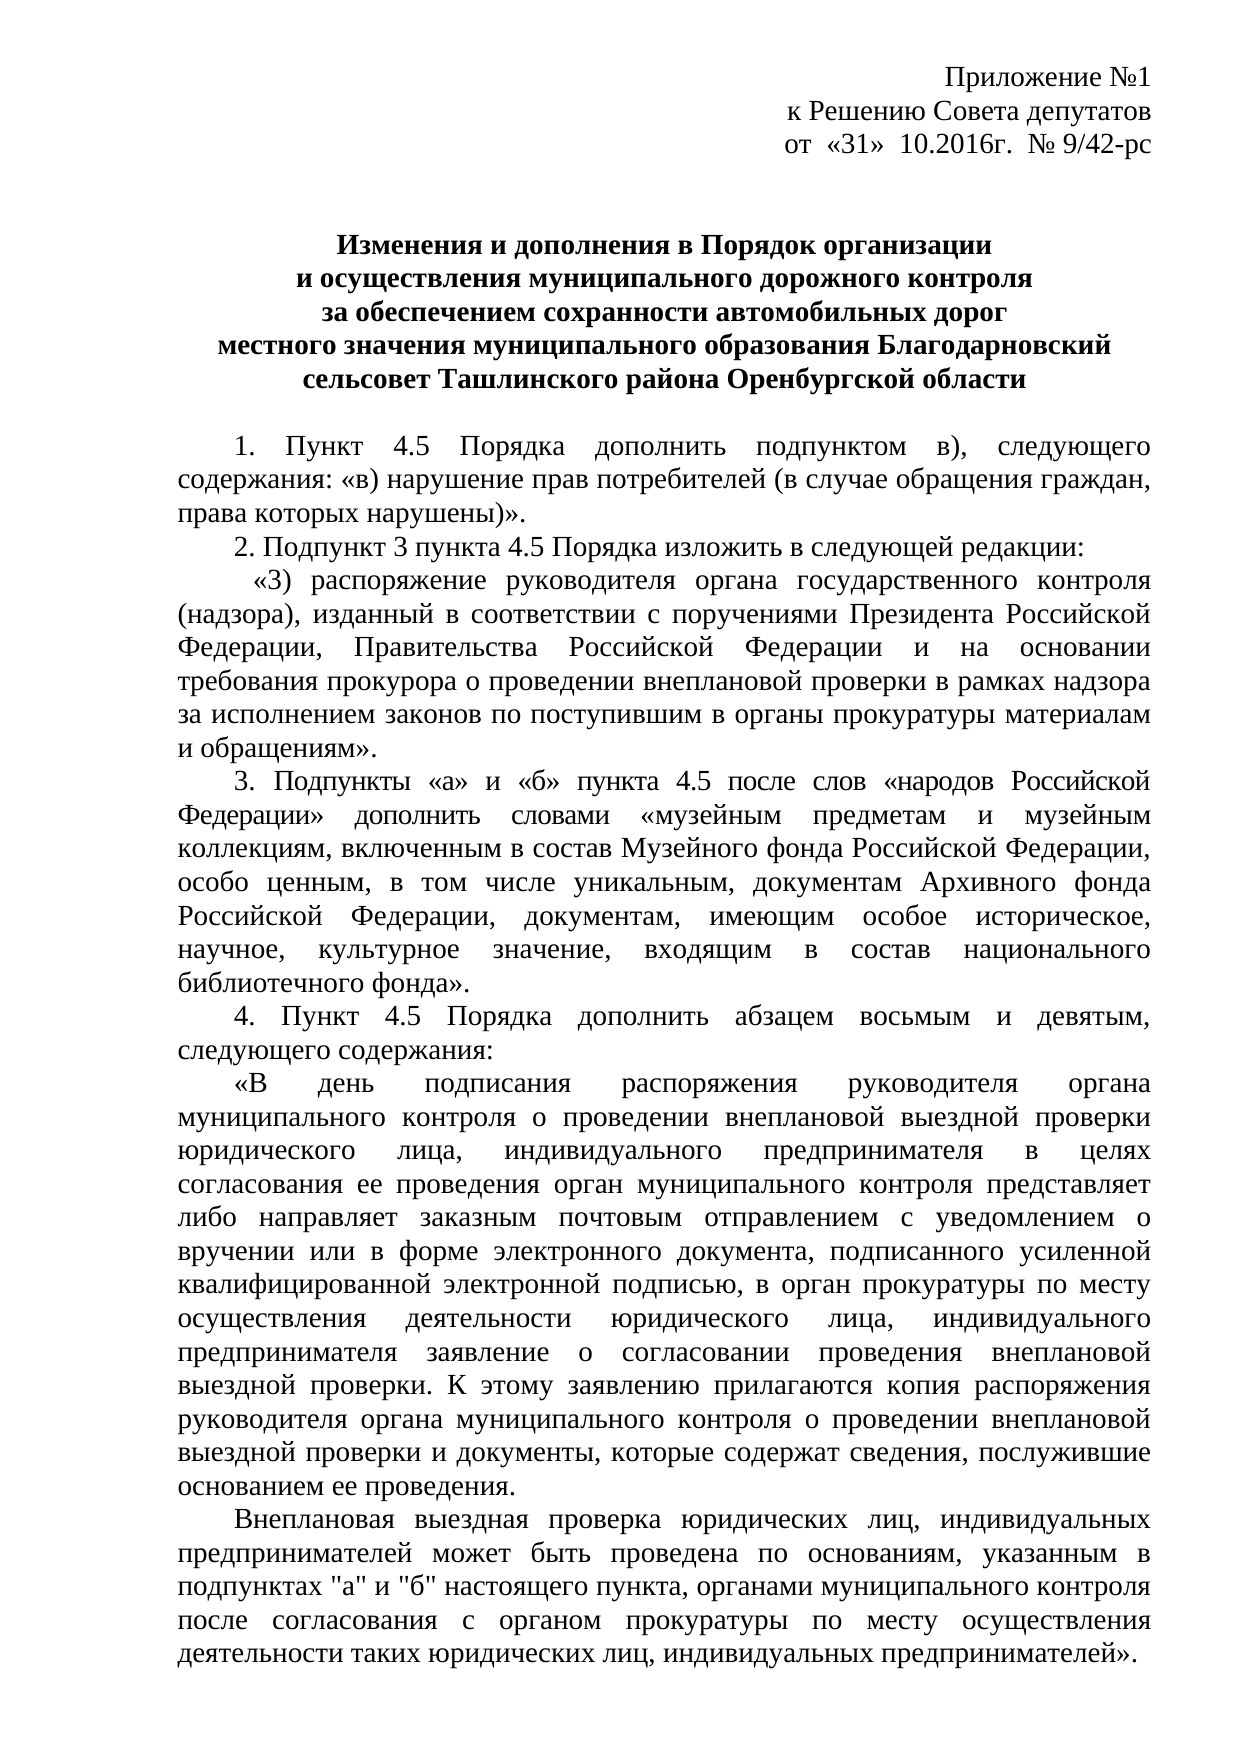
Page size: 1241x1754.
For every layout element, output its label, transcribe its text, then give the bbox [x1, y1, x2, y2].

text за обеспечением сохранности автомобильных дорог [177, 294, 1152, 327]
text и осуществления муниципального дорожного контроля [177, 260, 1152, 294]
text к Решению Совета депутатов [177, 93, 1152, 126]
text 1. Пункт 4.5 Порядка дополнить подпунктом в), следующего содержания: «в) нарушение прав потребителей (в случае обращения граждан, права которых нарушены)». [177, 428, 1152, 529]
text местного значения муниципального образования Благодарновский сельсовет Ташлинского района Оренбургской области [177, 327, 1152, 394]
text «В день подписания распоряжения руководителя органа муниципального контроля о проведении внеплановой выездной проверки юридического лица, индивидуального предпринимателя в целях согласования ее проведения орган муниципального контроля представляет либо направляет заказным почтовым отправлением с уведомлением о вручении или в форме электронного документа, подписанного усиленной квалифицированной электронной подписью, в орган прокуратуры по месту осуществления деятельности юридического лица, индивидуального предпринимателя заявление о согласовании проведения внеплановой выездной проверки. К этому заявлению прилагаются копия распоряжения руководителя органа муниципального контроля о проведении внеплановой выездной проверки и документы, которые содержат сведения, послужившие основанием ее проведения. [177, 1065, 1152, 1501]
text от «31» 10.2016г. № 9/42-рс [177, 126, 1152, 160]
text 2. Подпункт 3 пункта 4.5 Порядка изложить в следующей редакции: [177, 529, 1152, 562]
text Внеплановая выездная проверка юридических лиц, индивидуальных предпринимателей может быть проведена по основаниям, указанным в подпунктах "а" и "б" настоящего пункта, органами муниципального контроля после согласования с органом прокуратуры по месту осуществления деятельности таких юридических лиц, индивидуальных предпринимателей». [177, 1501, 1152, 1669]
text Изменения и дополнения в Порядок организации [177, 227, 1152, 260]
text 4. Пункт 4.5 Порядка дополнить абзацем восьмым и девятым, следующего содержания: [177, 998, 1152, 1065]
text «3) распоряжение руководителя органа государственного контроля (надзора), изданный в соответствии с поручениями Президента Российской Федерации, Правительства Российской Федерации и на основании требования прокурора о проведении внеплановой проверки в рамках надзора за исполнением законов по поступившим в органы прокуратуры материалам и обращениям». [177, 562, 1152, 763]
text 3. Подпункты «а» и «б» пункта 4.5 после слов «народов Российской Федерации» дополнить словами «музейным предметам и музейным коллекциям, включенным в состав Музейного фонда Российской Федерации, особо ценным, в том числе уникальным, документам Архивного фонда Российской Федерации, документам, имеющим особое историческое, научное, культурное значение, входящим в состав национального библиотечного фонда». [177, 763, 1152, 998]
text Приложение №1 [177, 59, 1152, 93]
